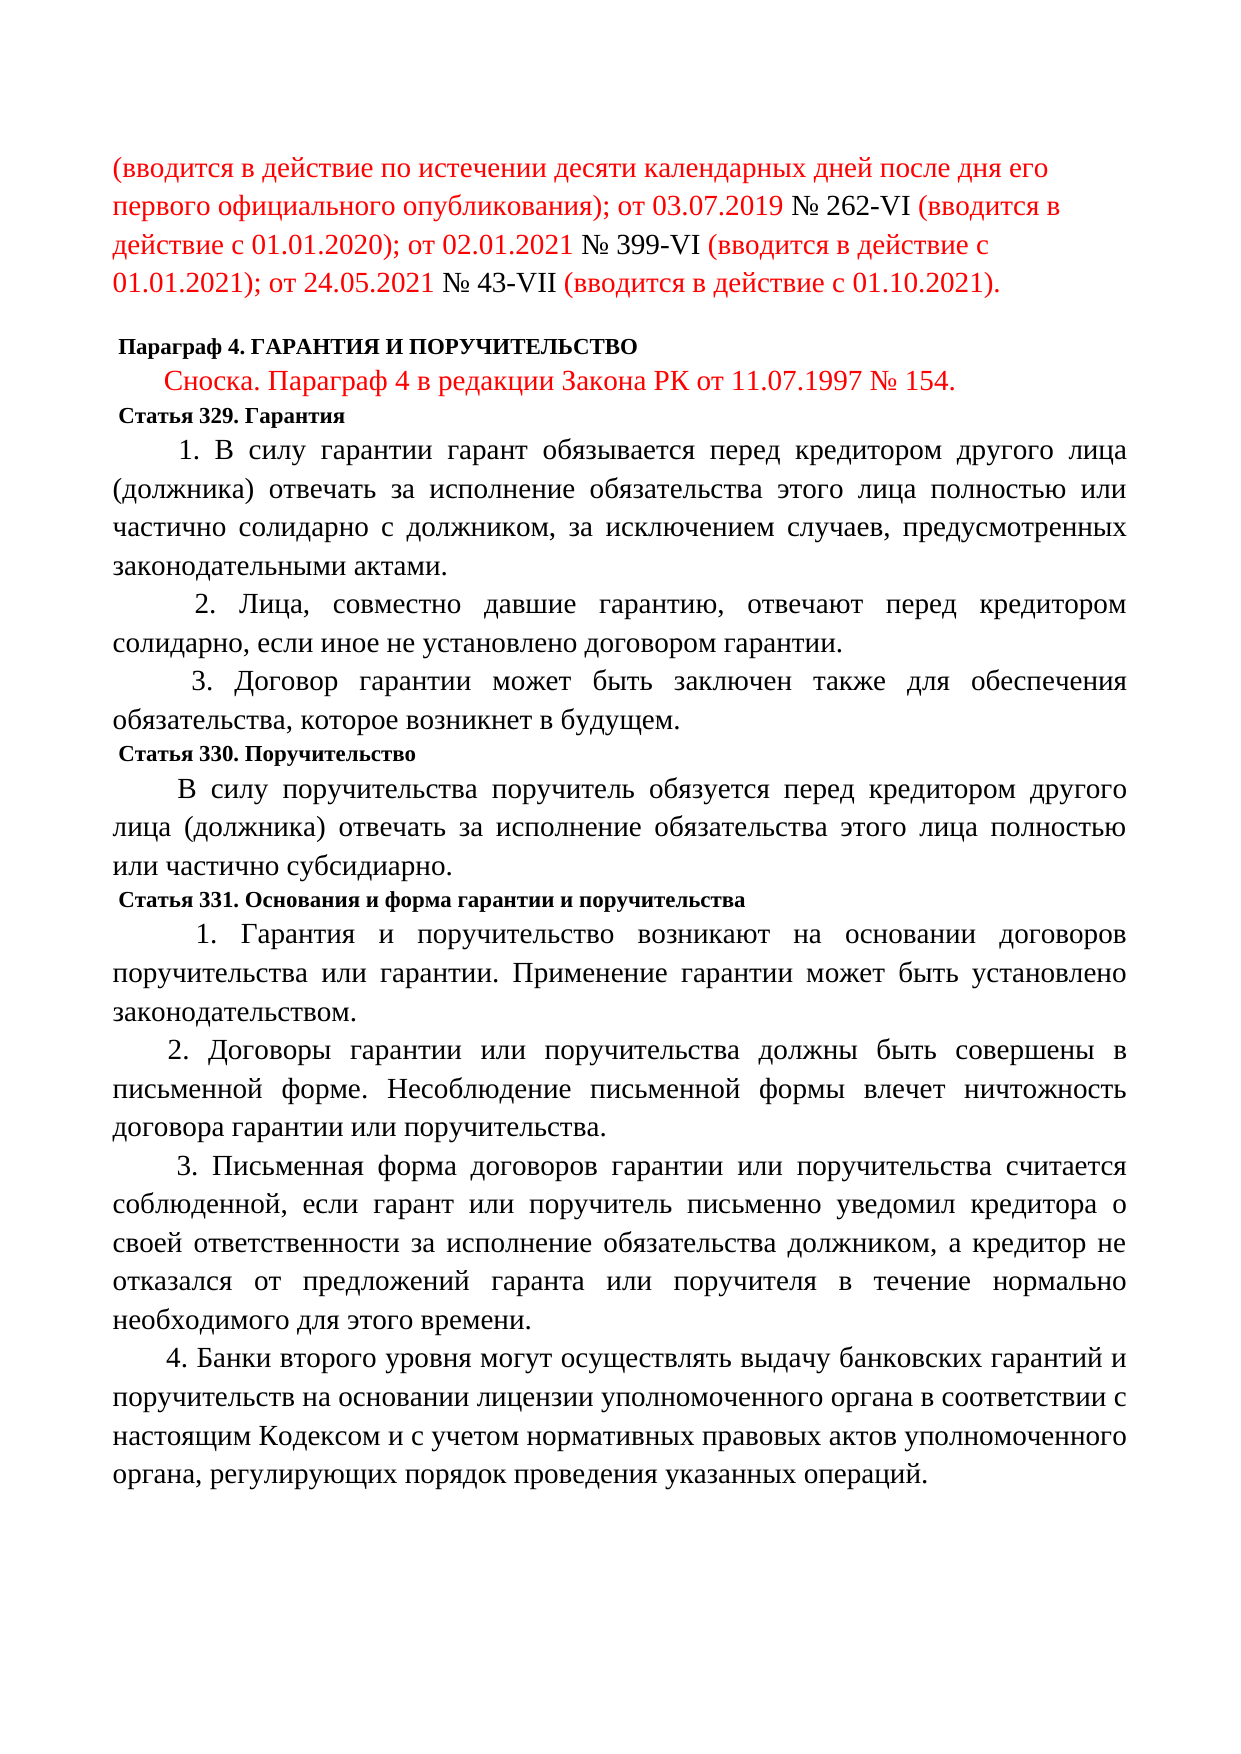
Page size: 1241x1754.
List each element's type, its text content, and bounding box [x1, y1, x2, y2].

text 2. Договоры гарантии или поручительства должны быть совершены в письменной форме. Несоблюдение письменной формы влечет ничтожность договора гарантии или поручительства. [112, 1032, 1128, 1143]
text 2. Лица, совместно давшие гарантию, отвечают перед кредитором солидарно, если иное не установлено договором гарантии. [112, 586, 1128, 658]
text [112, 150, 1128, 329]
text Сноска. Параграф 4 в редакции Закона РК от 11.07.1997 № 154. [112, 363, 1128, 397]
text Статья 329. Гарантия [112, 402, 1128, 428]
text В силу поручительства поручитель обязуется перед кредитором другого лица (должника) отвечать за исполнение обязательства этого лица полностью или частично субсидиарно. [112, 771, 1128, 881]
text 1. В силу гарантии гарант обязывается перед кредитором другого лица (должника) отвечать за исполнение обязательства этого лица полностью или частично солидарно с должником, за исключением случаев, предусмотренных законодательными актами. [112, 432, 1128, 581]
text Статья 330. Поручительство [112, 741, 1128, 767]
text 3. Письменная форма договоров гарантии или поручительства считается соблюденной, если гарант или поручитель письменно уведомил кредитора о своей ответственности за исполнение обязательства должником, а кредитор не отказался от предложений гаранта или поручителя в течение нормально необходимого для этого времени. [112, 1148, 1128, 1336]
text 4. Банки второго уровня могут осуществлять выдачу банковских гарантий и поручительств на основании лицензии уполномоченного органа в соответствии с настоящим Кодексом и с учетом нормативных правовых актов уполномоченного органа, регулирующих порядок проведения указанных операций. [112, 1341, 1128, 1490]
text 3. Договор гарантии может быть заключен также для обеспечения обязательства, которое возникнет в будущем. [112, 663, 1128, 736]
text Статья 331. Основания и форма гарантии и поручительства [112, 886, 1128, 913]
text 1. Гарантия и поручительство возникают на основании договоров поручительства или гарантии. Применение гарантии может быть установлено законодательством. [112, 917, 1128, 1027]
text Параграф 4. ГАРАНТИЯ И ПОРУЧИТЕЛЬСТВО [112, 333, 1128, 359]
